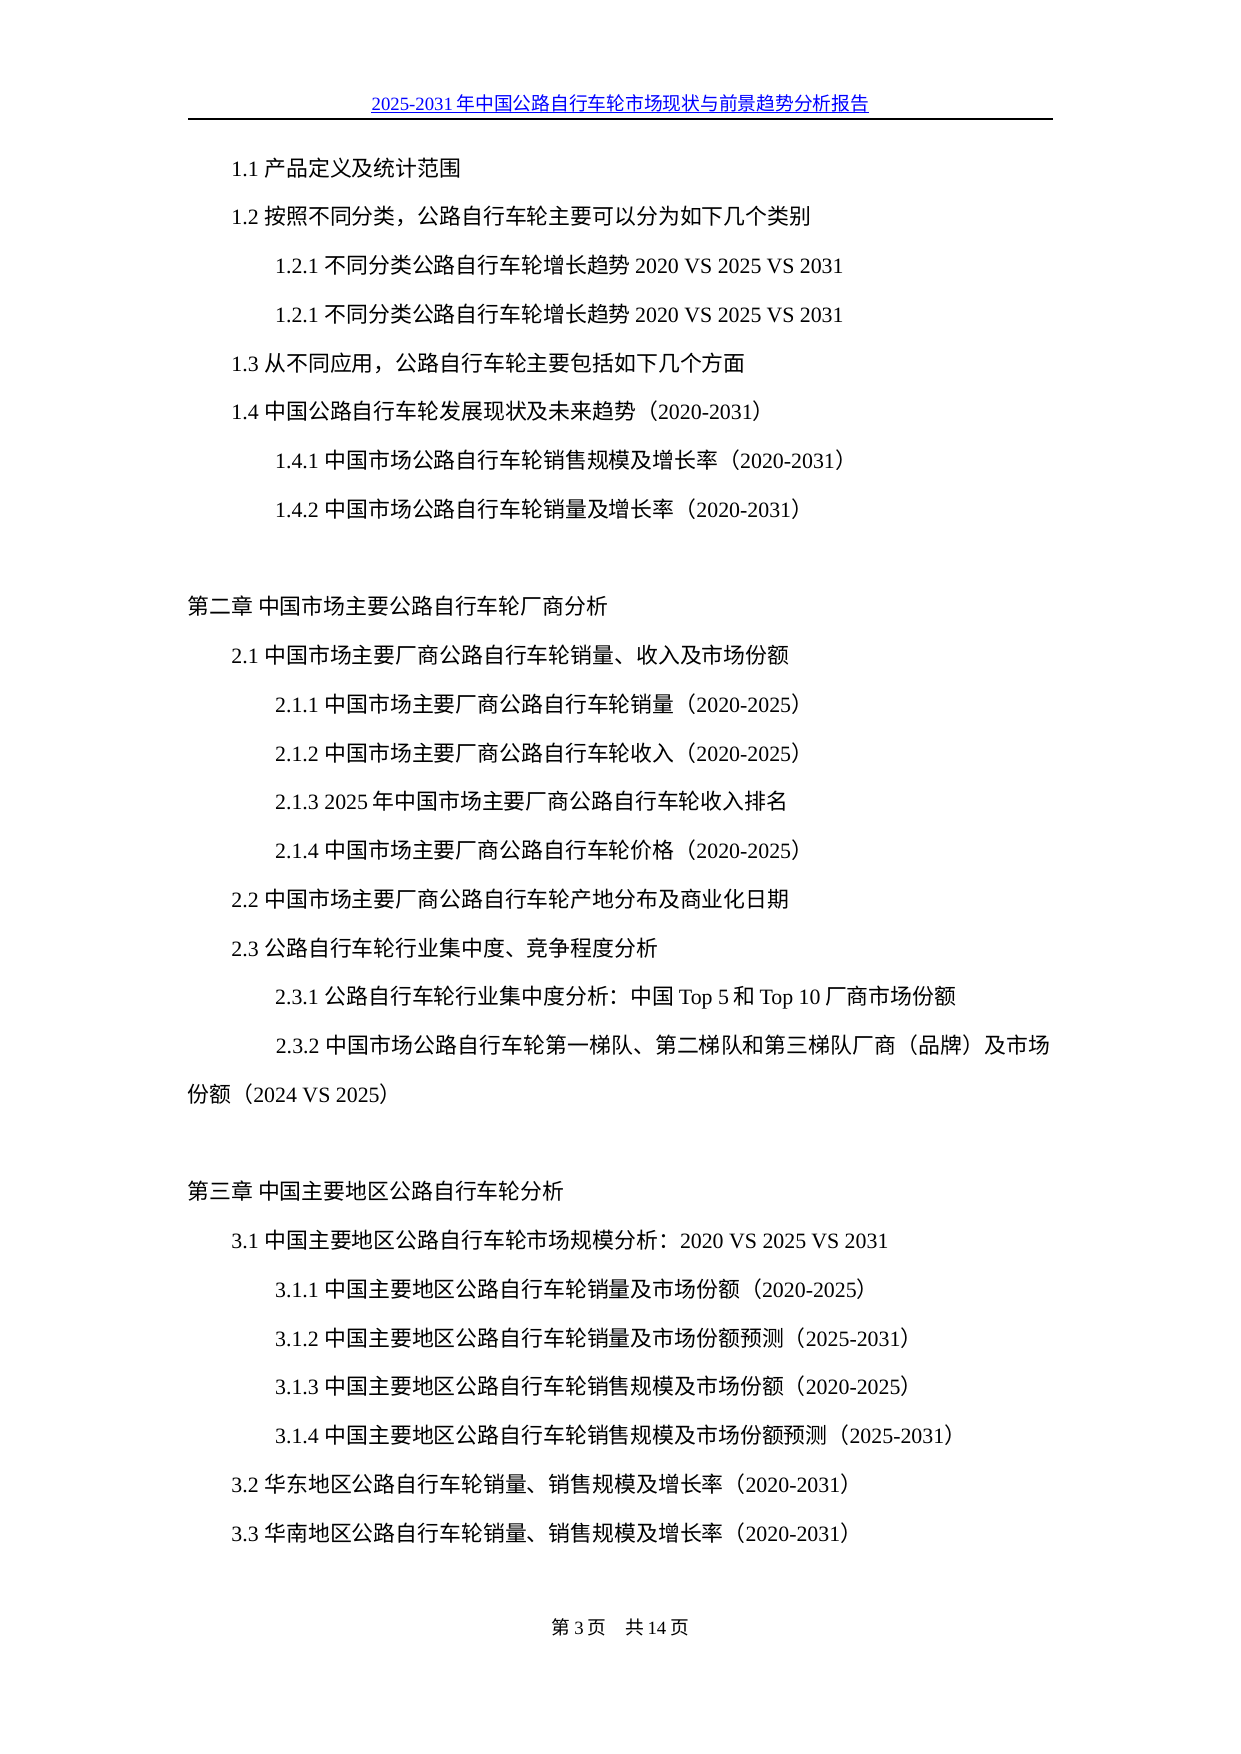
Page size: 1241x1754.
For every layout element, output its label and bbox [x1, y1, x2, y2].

text [187, 150, 1053, 1548]
